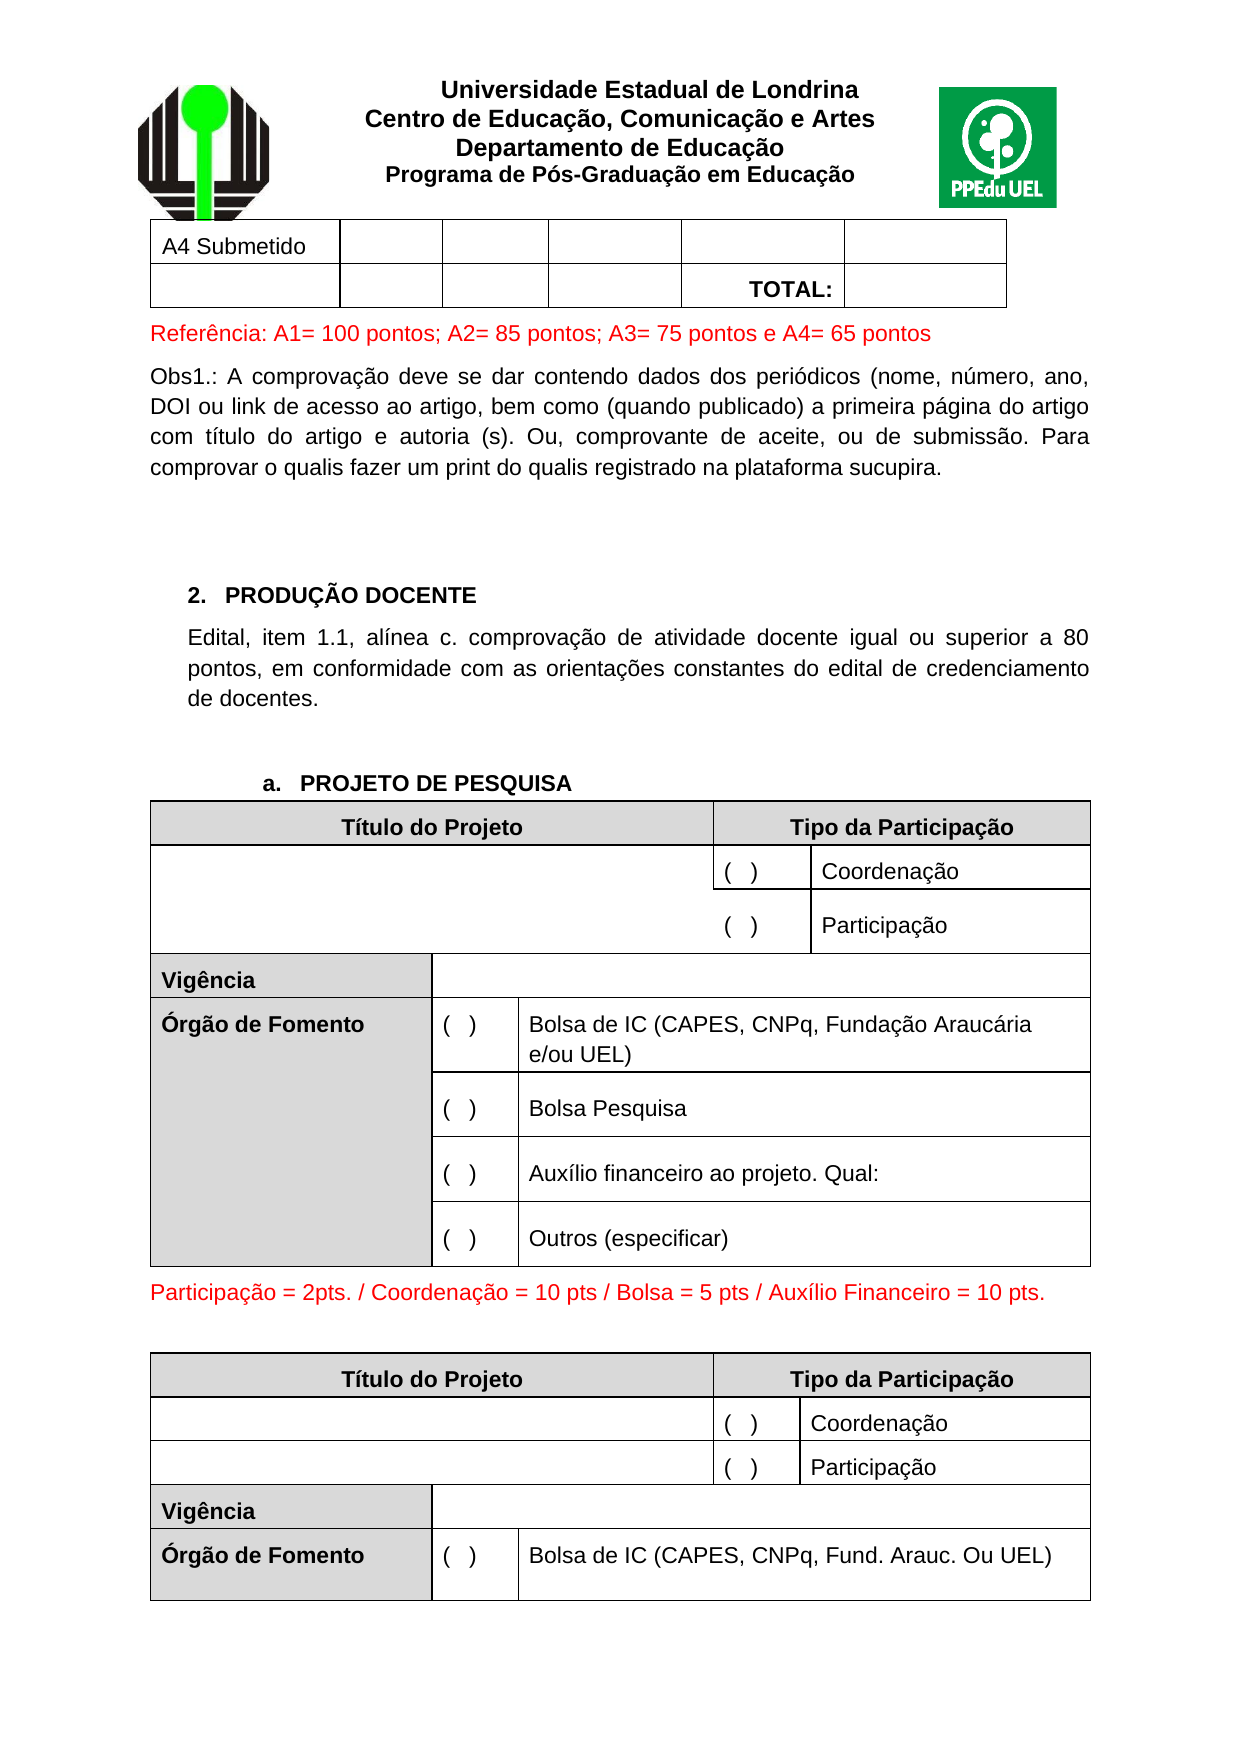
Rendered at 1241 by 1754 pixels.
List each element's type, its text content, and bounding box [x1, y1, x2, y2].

table_cell [549, 264, 681, 307]
table_cell [341, 264, 442, 307]
text a. PROJETO DE PESQUISA [262, 770, 1090, 796]
table_header Tipo da Participação [714, 1354, 1090, 1396]
table_cell ( ) [433, 1202, 518, 1266]
text Referência: A1= 100 pontos; A2= 85 pontos; A3= 75 pontos e A4= 65 pontos [150, 320, 1090, 346]
table_cell ( ) [714, 1441, 799, 1484]
table_cell [151, 1398, 713, 1440]
table_cell ( ) [714, 846, 810, 888]
table_cell ( ) [433, 1137, 518, 1201]
table_cell A4 Submetido [151, 220, 339, 263]
table_cell ( ) [433, 1073, 518, 1136]
text Edital, item 1.1, alínea c. comprovação de atividade docente igual ou superior a 80 pontos, em conformidade com as orientações constantes do edital de credenciamento de docentes. [187, 624, 1090, 711]
table_cell ( ) [714, 1398, 799, 1440]
table_cell [845, 220, 1006, 263]
table_cell Órgão de Fomento [151, 998, 431, 1266]
table_cell TOTAL: [682, 264, 844, 307]
text Participação = 2pts. / Coordenação = 10 pts / Bolsa = 5 pts / Auxílio Financeiro = 10 pts. [150, 1279, 1090, 1306]
table_cell Coordenação [812, 846, 1090, 888]
table_cell ( ) [433, 998, 518, 1071]
table_cell Bolsa de IC (CAPES, CNPq, Fund. Arauc. Ou UEL) [519, 1529, 1090, 1600]
table_cell Bolsa de IC (CAPES, CNPq, Fundação Araucária e/ou UEL) [519, 998, 1090, 1071]
table_cell [341, 220, 442, 263]
table_cell ( ) [713, 890, 810, 953]
picture [138, 85, 270, 221]
table_cell Participação [812, 890, 1090, 953]
table_cell [151, 1441, 713, 1484]
table_header Tipo da Participação [714, 802, 1090, 844]
table_cell [845, 264, 1006, 307]
table_header Título do Projeto [151, 802, 713, 844]
table_cell [443, 264, 548, 307]
table_cell Outros (especificar) [519, 1202, 1090, 1266]
table_cell [682, 220, 844, 263]
table_cell [433, 954, 1090, 997]
table_cell [549, 220, 681, 263]
picture [939, 87, 1057, 208]
table_cell [433, 1485, 1090, 1528]
table_cell Bolsa Pesquisa [519, 1073, 1090, 1136]
list PRODUÇÃO DOCENTE [187, 582, 1090, 608]
table_cell Órgão de Fomento [151, 1529, 431, 1600]
table_cell Vigência [151, 954, 431, 997]
text Obs1.: A comprovação deve se dar contendo dados dos periódicos (nome, número, ano, DOI ou link de acesso ao artigo, bem como (quando publicado) a primeira página do artigo com título do artigo e autoria (s). Ou, comprovante de aceite, ou de submissão. Para comprovar o qualis fazer um print do qualis registrado na plataforma sucupira. [150, 363, 1090, 480]
table_cell ( ) [433, 1529, 518, 1600]
table_cell [151, 846, 713, 953]
table_header Título do Projeto [151, 1354, 713, 1396]
table_cell Participação [801, 1441, 1090, 1484]
table_cell Vigência [151, 1485, 431, 1528]
table_cell Coordenação [801, 1398, 1090, 1440]
table_cell Auxílio financeiro ao projeto. Qual: [519, 1137, 1090, 1201]
table_cell [151, 264, 339, 307]
table_cell [443, 220, 548, 263]
